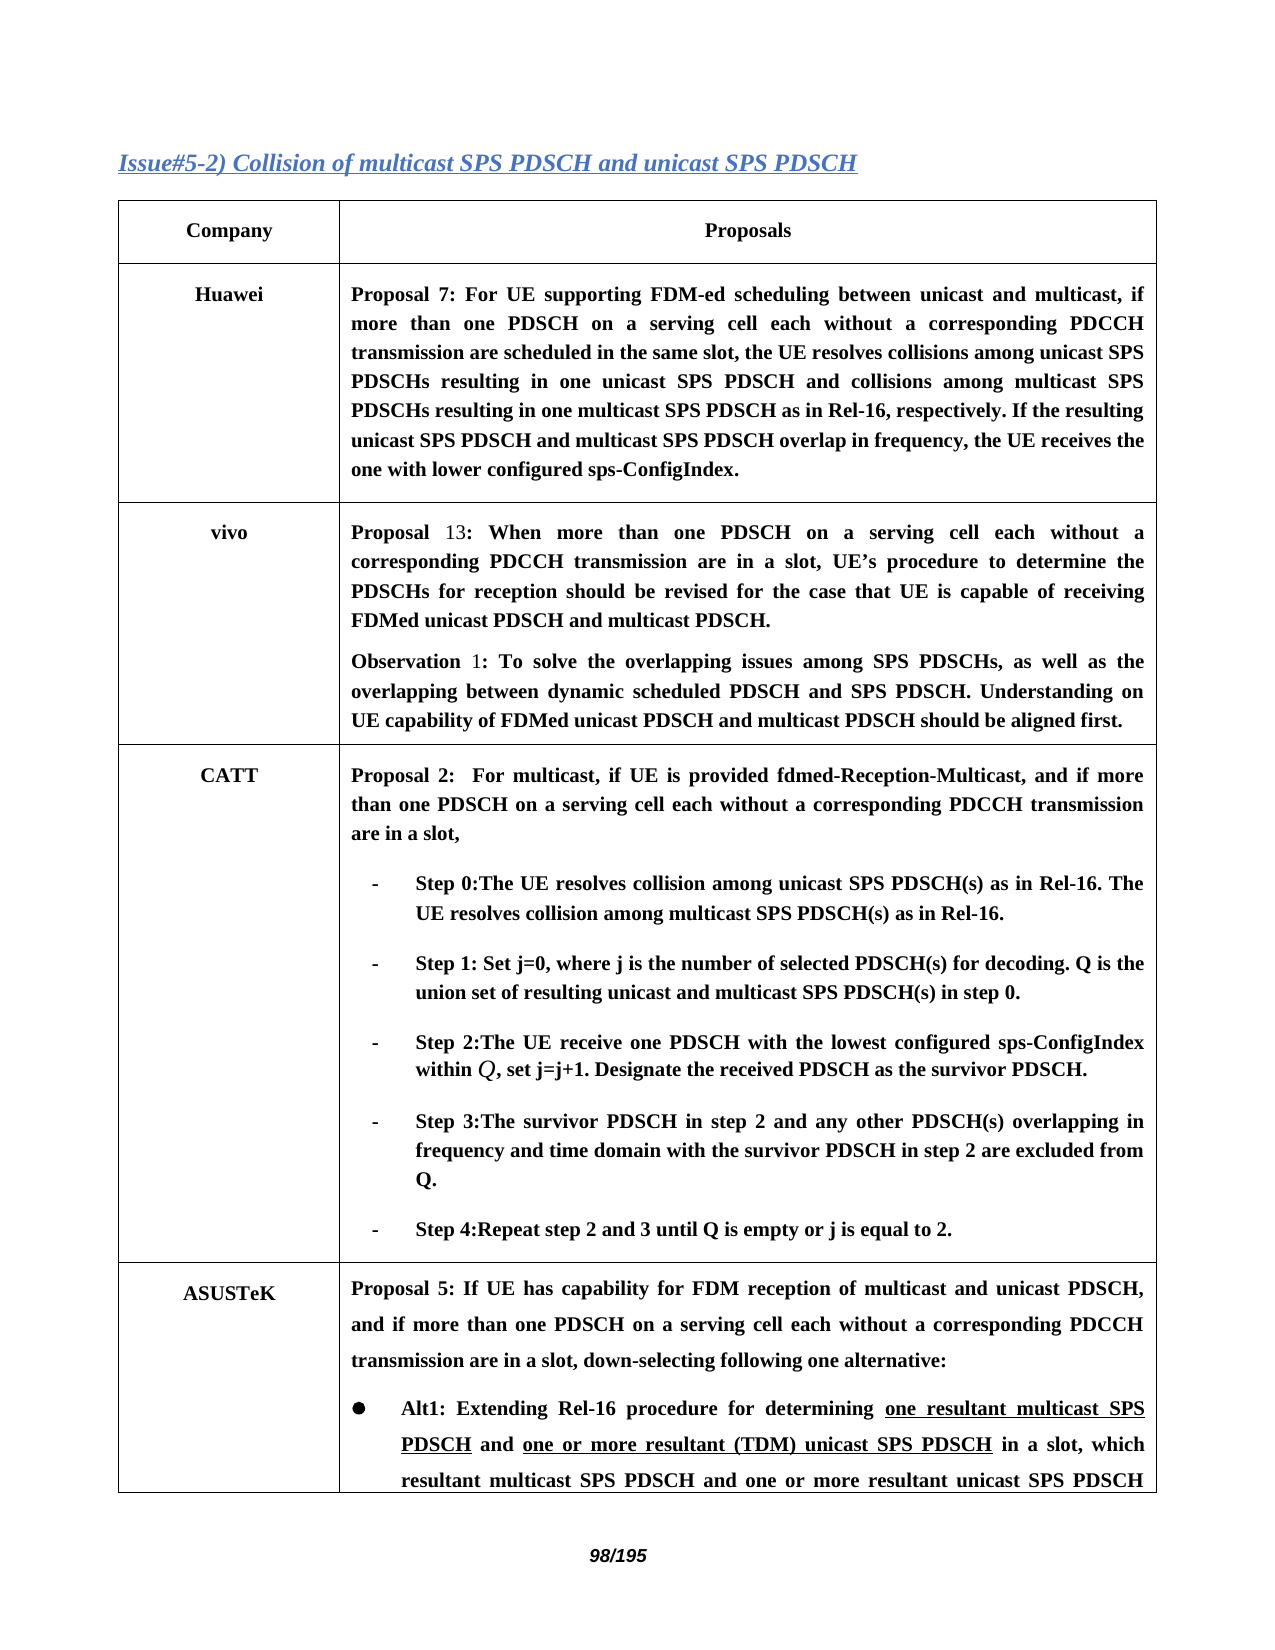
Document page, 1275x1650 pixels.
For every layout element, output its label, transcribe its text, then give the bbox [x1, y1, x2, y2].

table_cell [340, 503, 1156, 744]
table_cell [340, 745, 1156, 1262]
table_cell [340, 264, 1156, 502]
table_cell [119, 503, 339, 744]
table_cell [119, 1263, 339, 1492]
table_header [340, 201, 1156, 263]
subtitle Issue#5-2) Collision of multicast SPS PDSCH and unicast SPS PDSCH [118, 148, 1157, 176]
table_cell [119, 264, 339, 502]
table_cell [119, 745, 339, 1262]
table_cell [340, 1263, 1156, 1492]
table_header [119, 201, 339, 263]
